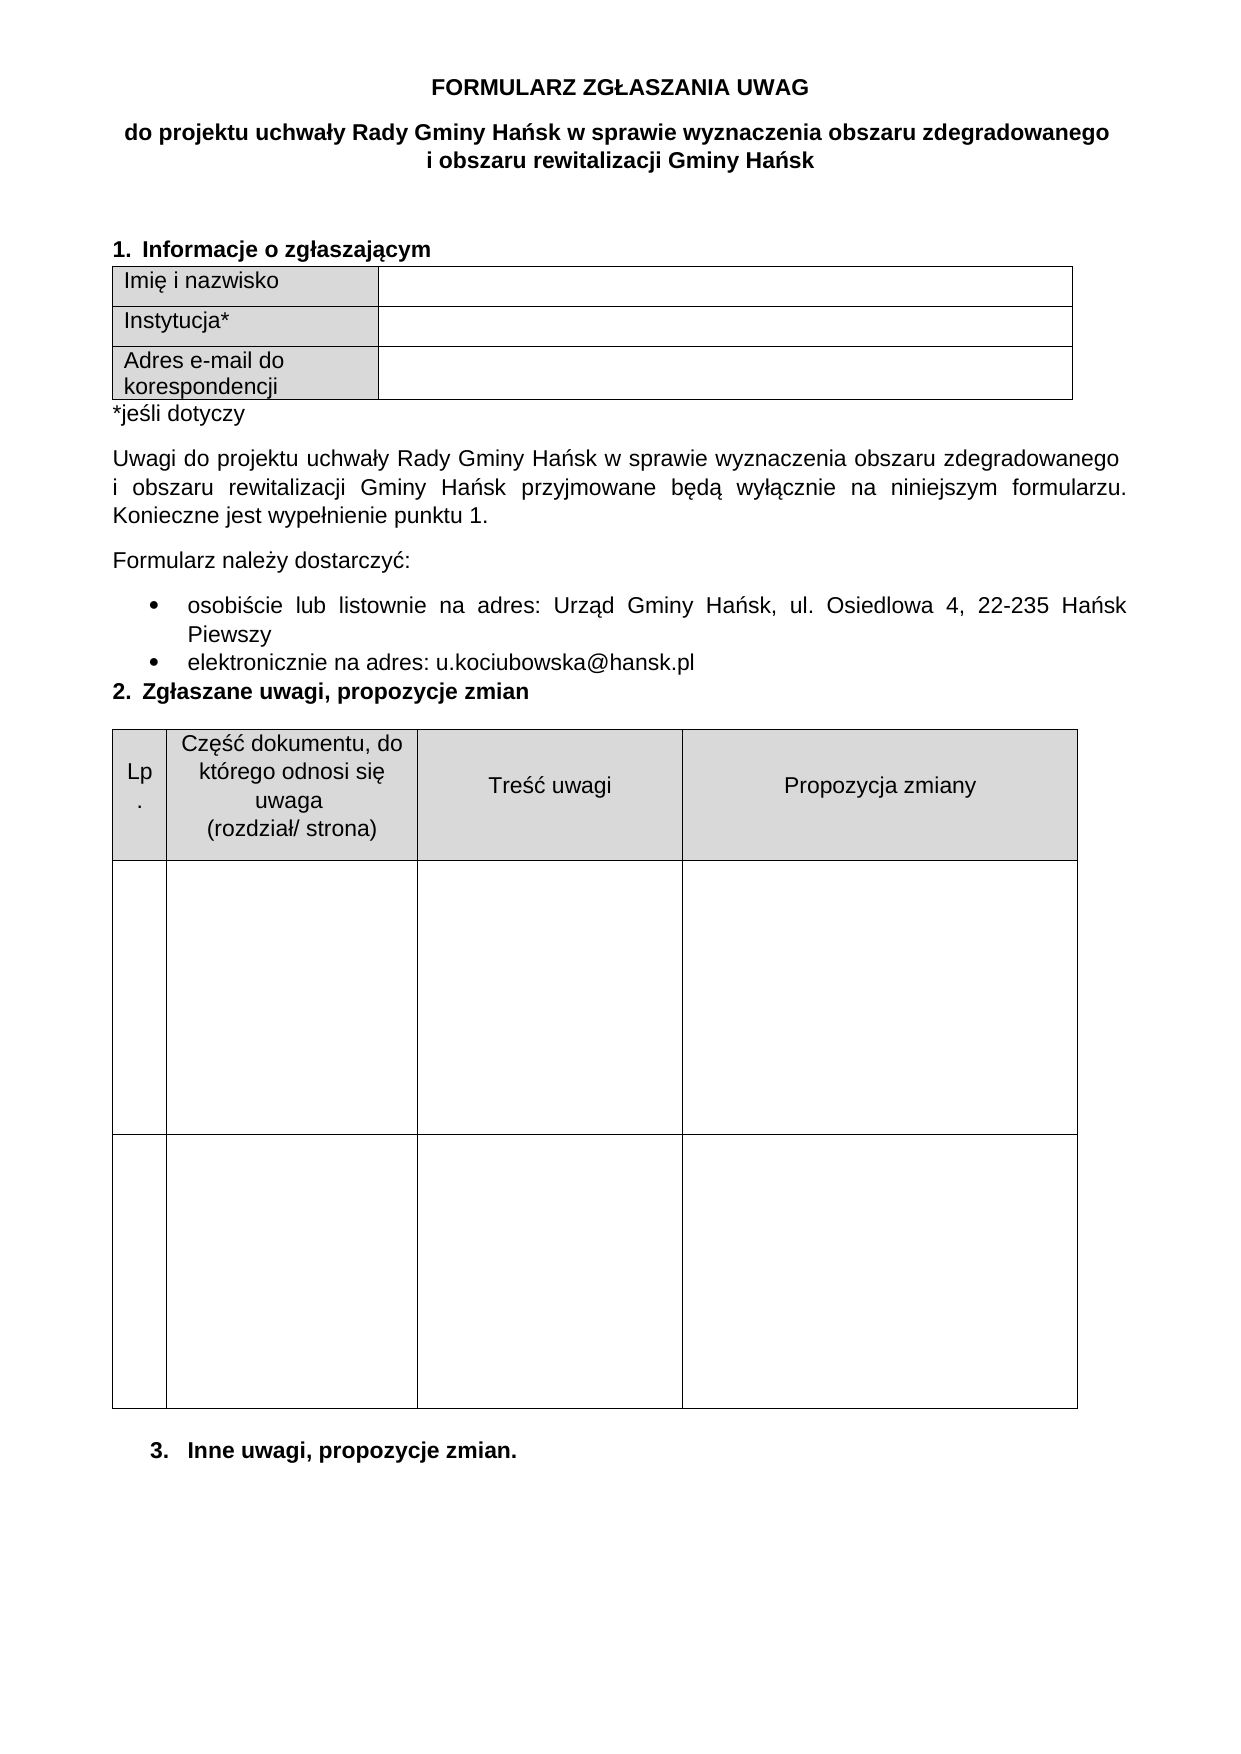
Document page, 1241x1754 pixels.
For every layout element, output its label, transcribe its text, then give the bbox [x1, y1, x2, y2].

table_cell [167, 861, 417, 1134]
table_cell [418, 861, 682, 1134]
table_cell [113, 1135, 166, 1408]
text do projektu uchwały Rady Gminy Hańsk w sprawie wyznaczenia obszaru zdegradowanego i obszaru rewitalizacji Gminy Hańsk [112, 119, 1128, 174]
list Inne uwagi, propozycje zmian. [150, 1437, 1128, 1463]
table_header Treść uwagi [418, 730, 682, 860]
text Formularz należy dostarczyć: [112, 547, 1128, 574]
list Informacje o zgłaszającym [112, 236, 1128, 262]
table_header Część dokumentu, do którego odnosi się uwaga (rozdział/ strona) [167, 730, 417, 860]
table_header [379, 267, 1072, 306]
table_header Imię i nazwisko [113, 267, 378, 306]
table_cell Adres e-mail do korespondencji [113, 347, 378, 399]
text *jeśli dotyczy [112, 400, 1128, 427]
list elektronicznie na adres: u.kociubowska@hansk.pl [150, 649, 1128, 676]
table_cell [379, 307, 1072, 346]
table_cell [683, 861, 1077, 1134]
table_cell [113, 861, 166, 1134]
list Zgłaszane uwagi, propozycje zmian [112, 678, 1128, 704]
text FORMULARZ ZGŁASZANIA UWAG [112, 74, 1128, 100]
table_header Lp. [113, 730, 166, 860]
table_cell Instytucja* [113, 307, 378, 346]
text Uwagi do projektu uchwały Rady Gminy Hańsk w sprawie wyznaczenia obszaru zdegradowanego i obszaru rewitalizacji Gminy Hańsk przyjmowane będą wyłącznie na niniejszym formularzu. Konieczne jest wypełnienie punktu 1. [112, 445, 1128, 529]
table_cell [418, 1135, 682, 1408]
table_cell [167, 1135, 417, 1408]
table_header Propozycja zmiany [683, 730, 1077, 860]
table_cell [379, 347, 1072, 399]
list osobiście lub listownie na adres: Urząd Gminy Hańsk, ul. Osiedlowa 4, 22-235 Hańsk Piewszy [150, 592, 1128, 647]
table_cell [683, 1135, 1077, 1408]
